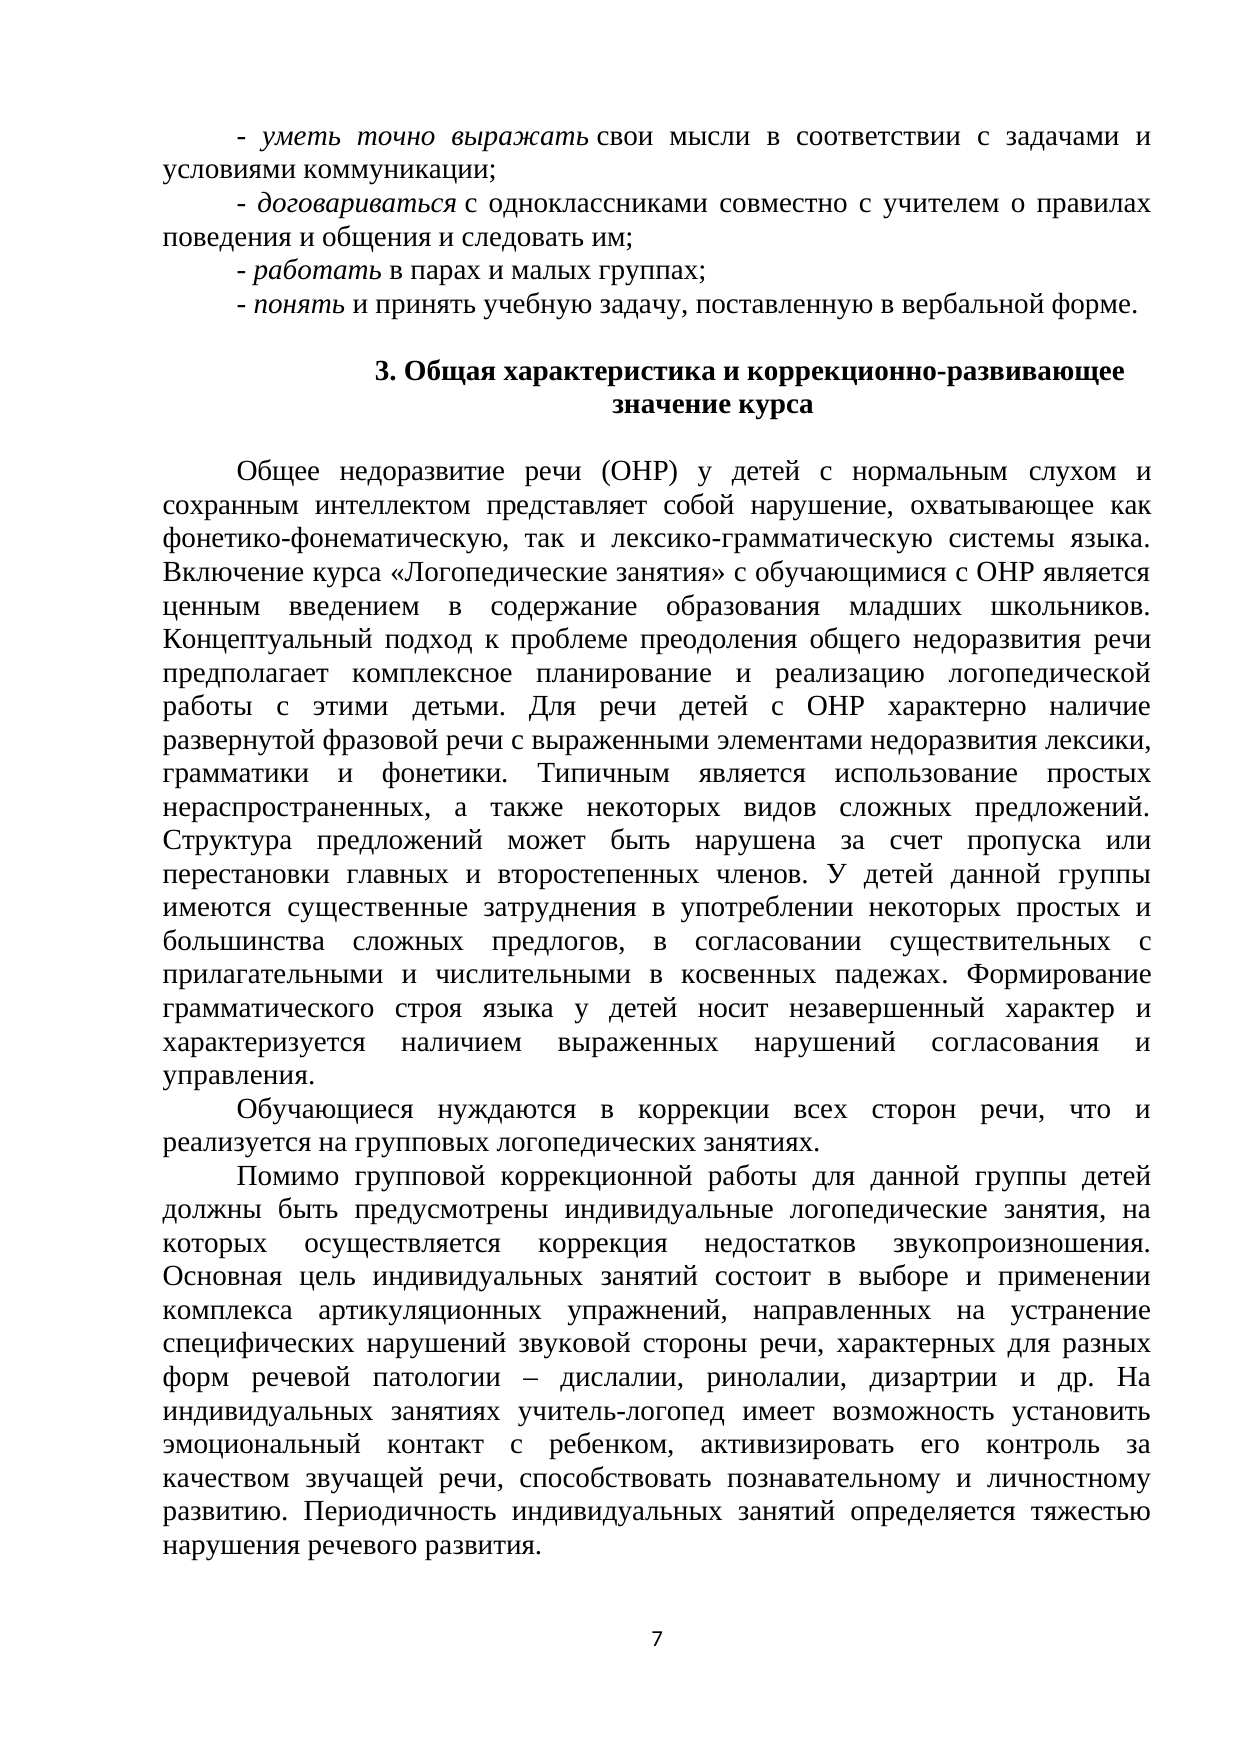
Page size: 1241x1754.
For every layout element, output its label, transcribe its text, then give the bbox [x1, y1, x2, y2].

text - работать в парах и малых группах; [162, 252, 1152, 286]
text - понять и принять учебную задачу, поставленную в вербальной форме. [162, 286, 1152, 319]
text - уметь точно выражать свои мысли в соответствии с задачами и условиями коммуникации; [162, 118, 1152, 185]
text Общее недоразвитие речи (ОНР) у детей с нормальным слухом и сохранным интеллектом представляет собой нарушение, охватывающее как фонетико-фонематическую, так и лексико-грамматическую системы языка. Включение курса «Логопедические занятия» с обучающимися с ОНР является ценным введением в содержание образования младших школьников. Концептуальный подход к проблеме преодоления общего недоразвития речи предполагает комплексное планирование и реализацию логопедической работы с этими детьми. Для речи детей с ОНР характерно наличие развернутой фразовой речи с выраженными элементами недоразвития лексики, грамматики и фонетики. Типичным является использование простых нераспространенных, а также некоторых видов сложных предложений. Структура предложений может быть нарушена за счет пропуска или перестановки главных и второстепенных членов. У детей данной группы имеются существенные затруднения в употреблении некоторых простых и большинства сложных предлогов, в согласовании существительных с прилагательными и числительными в косвенных падежах. Формирование грамматического строя языка у детей носит незавершенный характер и характеризуется наличием выраженных нарушений согласования и управления. [162, 453, 1152, 1091]
text Помимо групповой коррекционной работы для данной группы детей должны быть предусмотрены индивидуальные логопедические занятия, на которых осуществляется коррекция недостатков звукопроизношения. Основная цель индивидуальных занятий состоит в выборе и применении комплекса артикуляционных упражнений, направленных на устранение специфических нарушений звуковой стороны речи, характерных для разных форм речевой патологии – дислалии, ринолалии, дизартрии и др. На индивидуальных занятиях учитель-логопед имеет возможность установить эмоциональный контакт с ребенком, активизировать его контроль за качеством звучащей речи, способствовать познавательному и личностному развитию. Периодичность индивидуальных занятий определяется тяжестью нарушения речевого развития. [162, 1158, 1152, 1560]
text Обучающиеся нуждаются в коррекции всех сторон речи, что и реализуется на групповых логопедических занятиях. [162, 1091, 1152, 1158]
text - договариваться с одноклассниками совместно с учителем о правилах поведения и общения и следовать им; [162, 185, 1152, 252]
list 3. Общая характеристика и коррекционно-развивающее значение курса [274, 353, 1152, 420]
